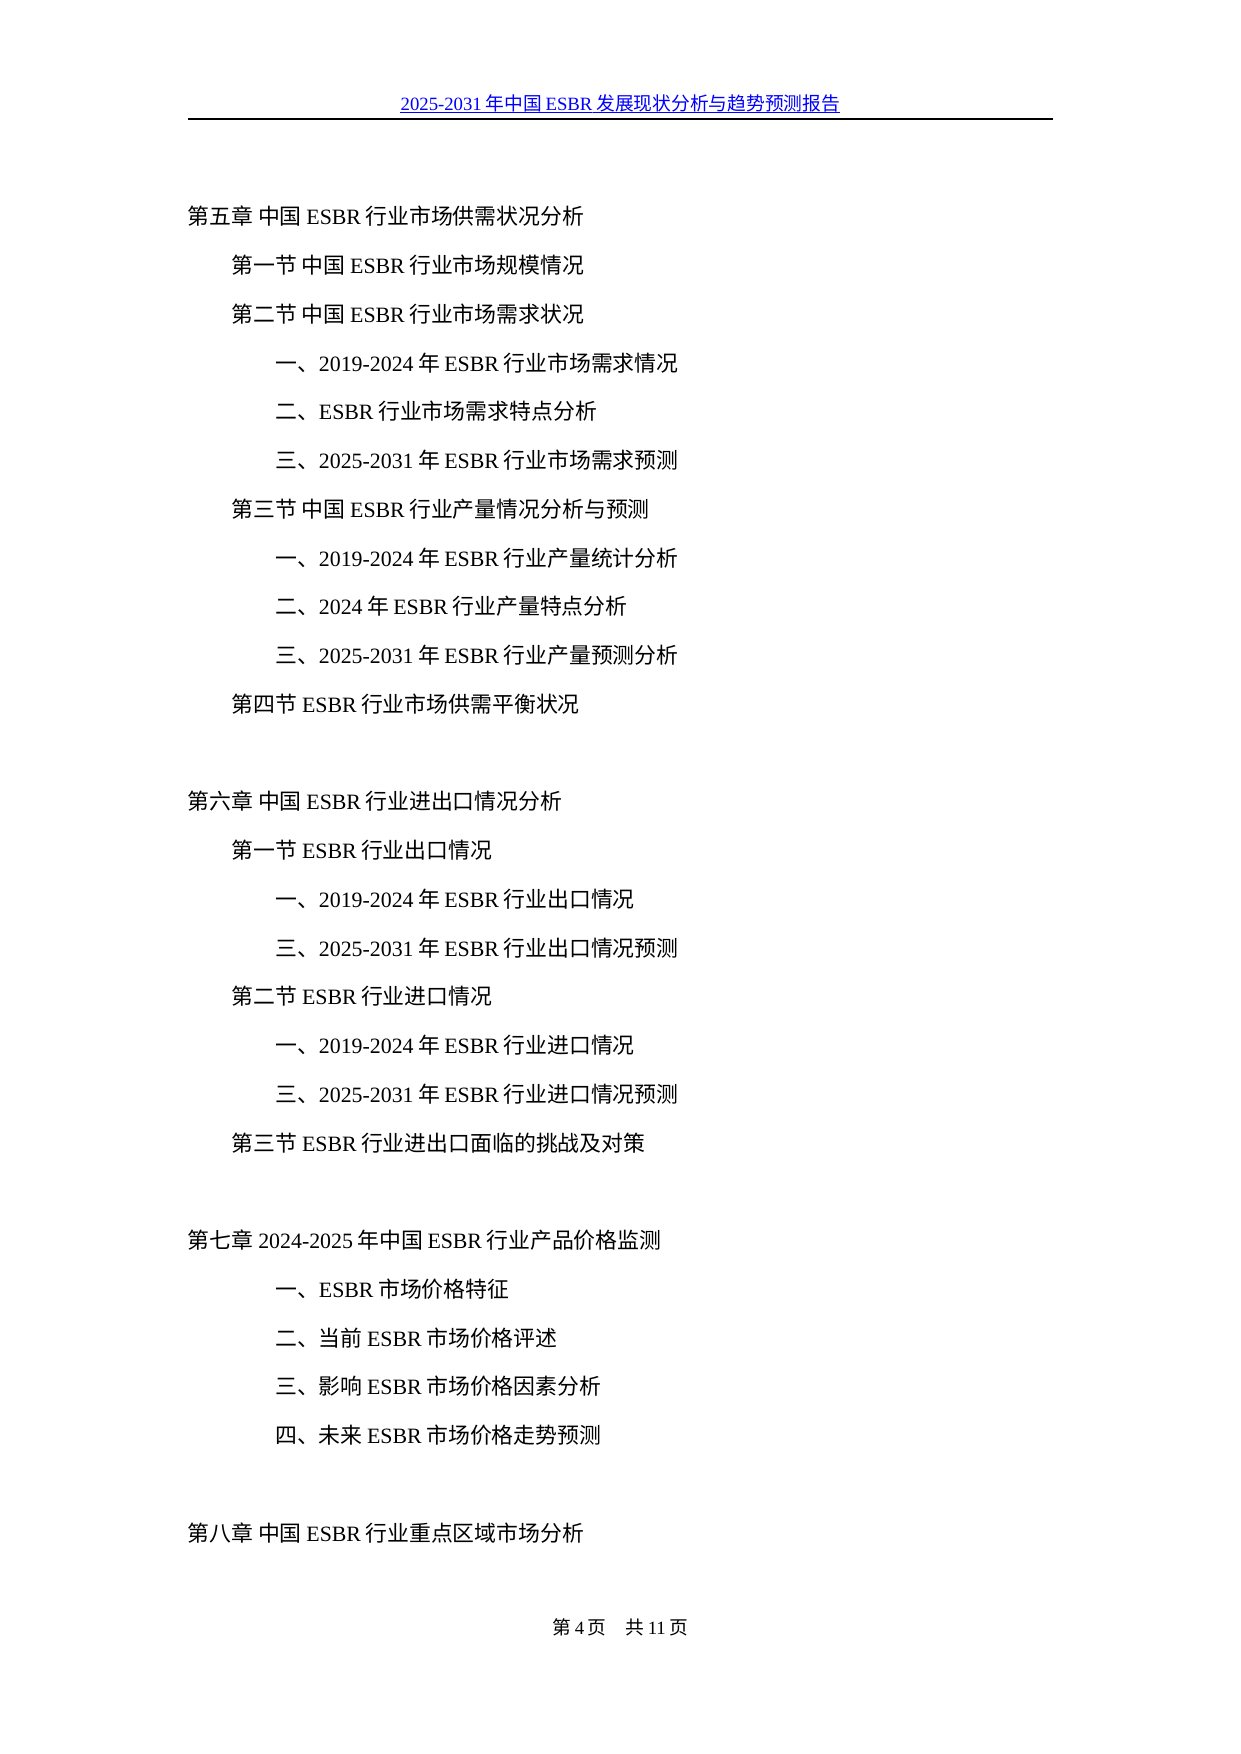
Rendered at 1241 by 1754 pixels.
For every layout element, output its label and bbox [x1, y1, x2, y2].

text [187, 150, 1053, 1548]
